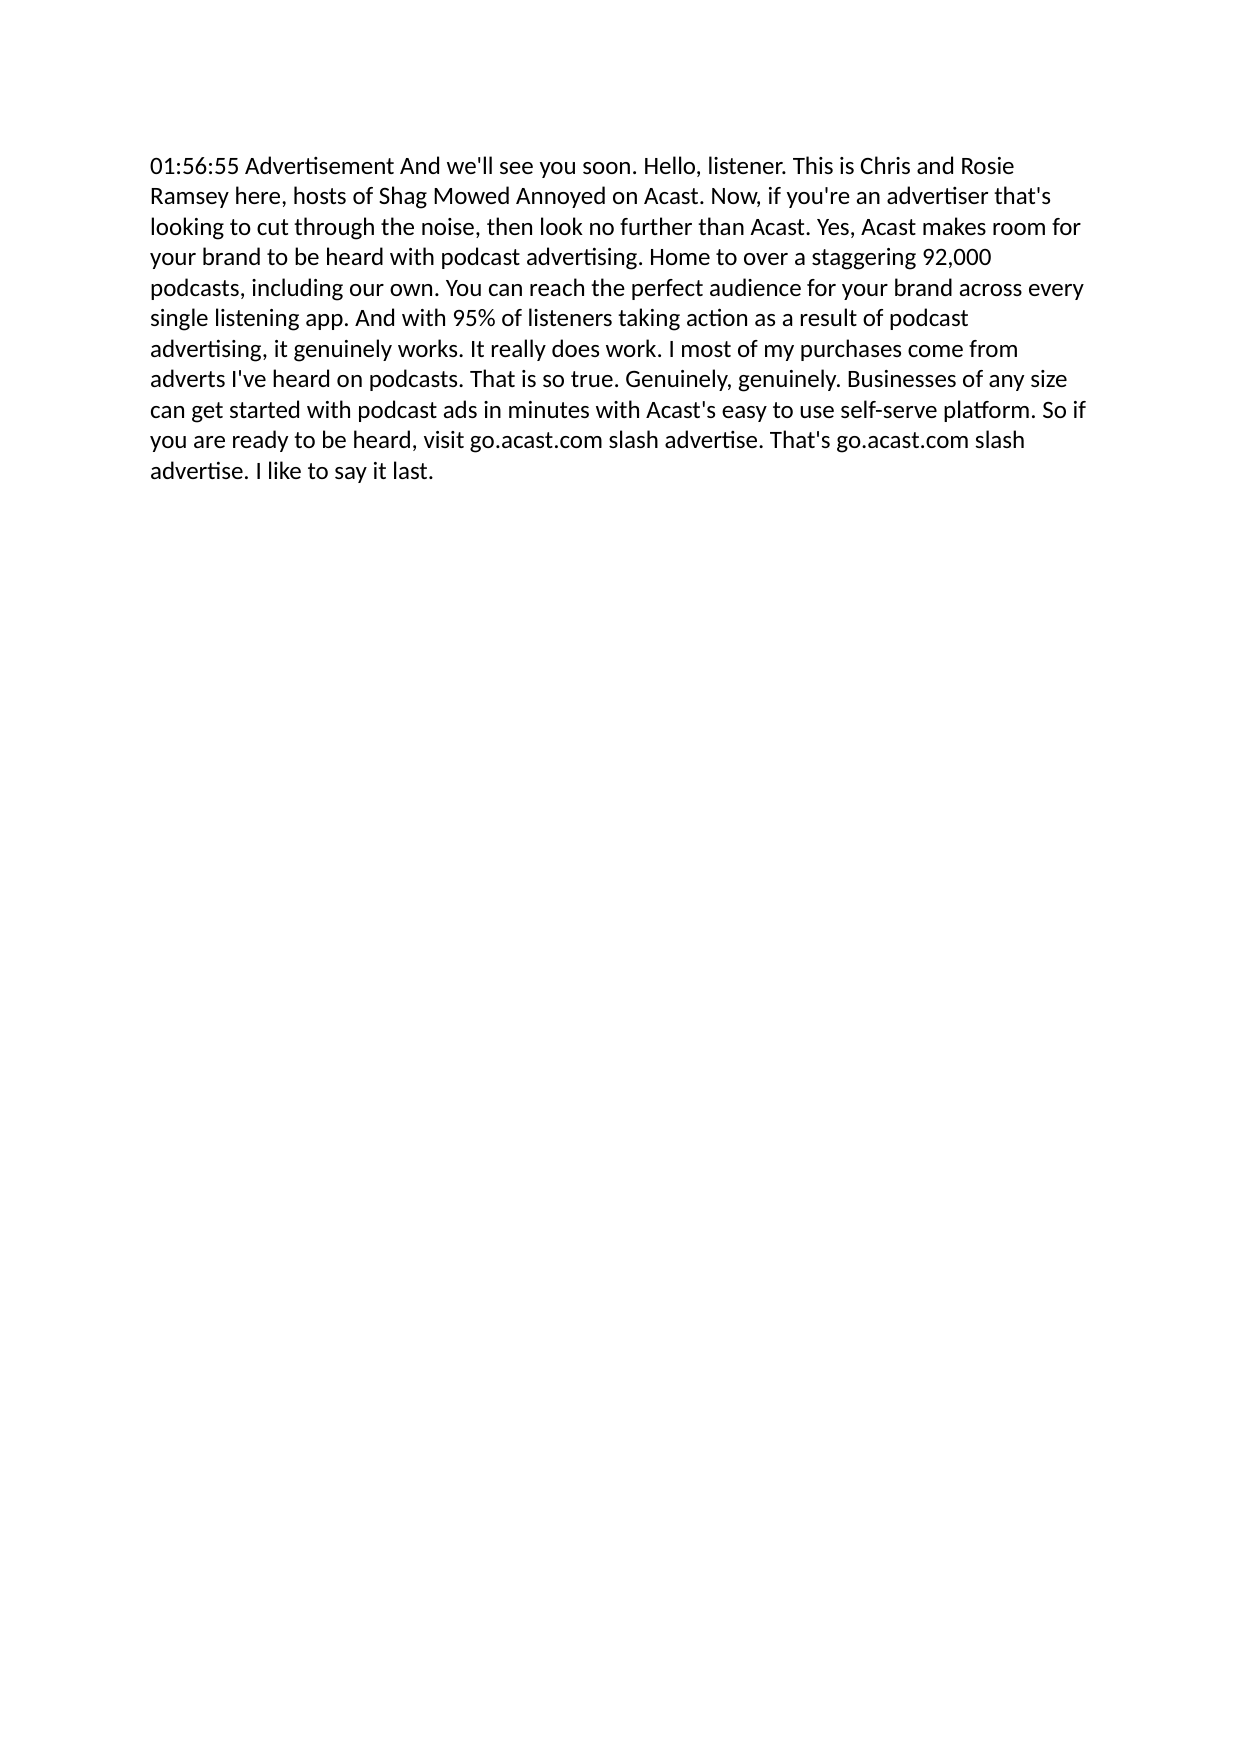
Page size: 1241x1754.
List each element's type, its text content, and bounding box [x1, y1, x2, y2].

text 01:56:55 Advertisement And we'll see you soon. Hello, listener. This is Chris and Rosie Ramsey here, hosts of Shag Mowed Annoyed on Acast. Now, if you're an advertiser that's looking to cut through the noise, then look no further than Acast. Yes, Acast makes room for your brand to be heard with podcast advertising. Home to over a staggering 92,000 podcasts, including our own. You can reach the perfect audience for your brand across every single listening app. And with 95% of listeners taking action as a result of podcast advertising, it genuinely works. It really does work. I most of my purchases come from adverts I've heard on podcasts. That is so true. Genuinely, genuinely. Businesses of any size can get started with podcast ads in minutes with Acast's easy to use self-serve platform. So if you are ready to be heard, visit go.acast.com slash advertise. That's go.acast.com slash advertise. I like to say it last. [150, 150, 1090, 486]
